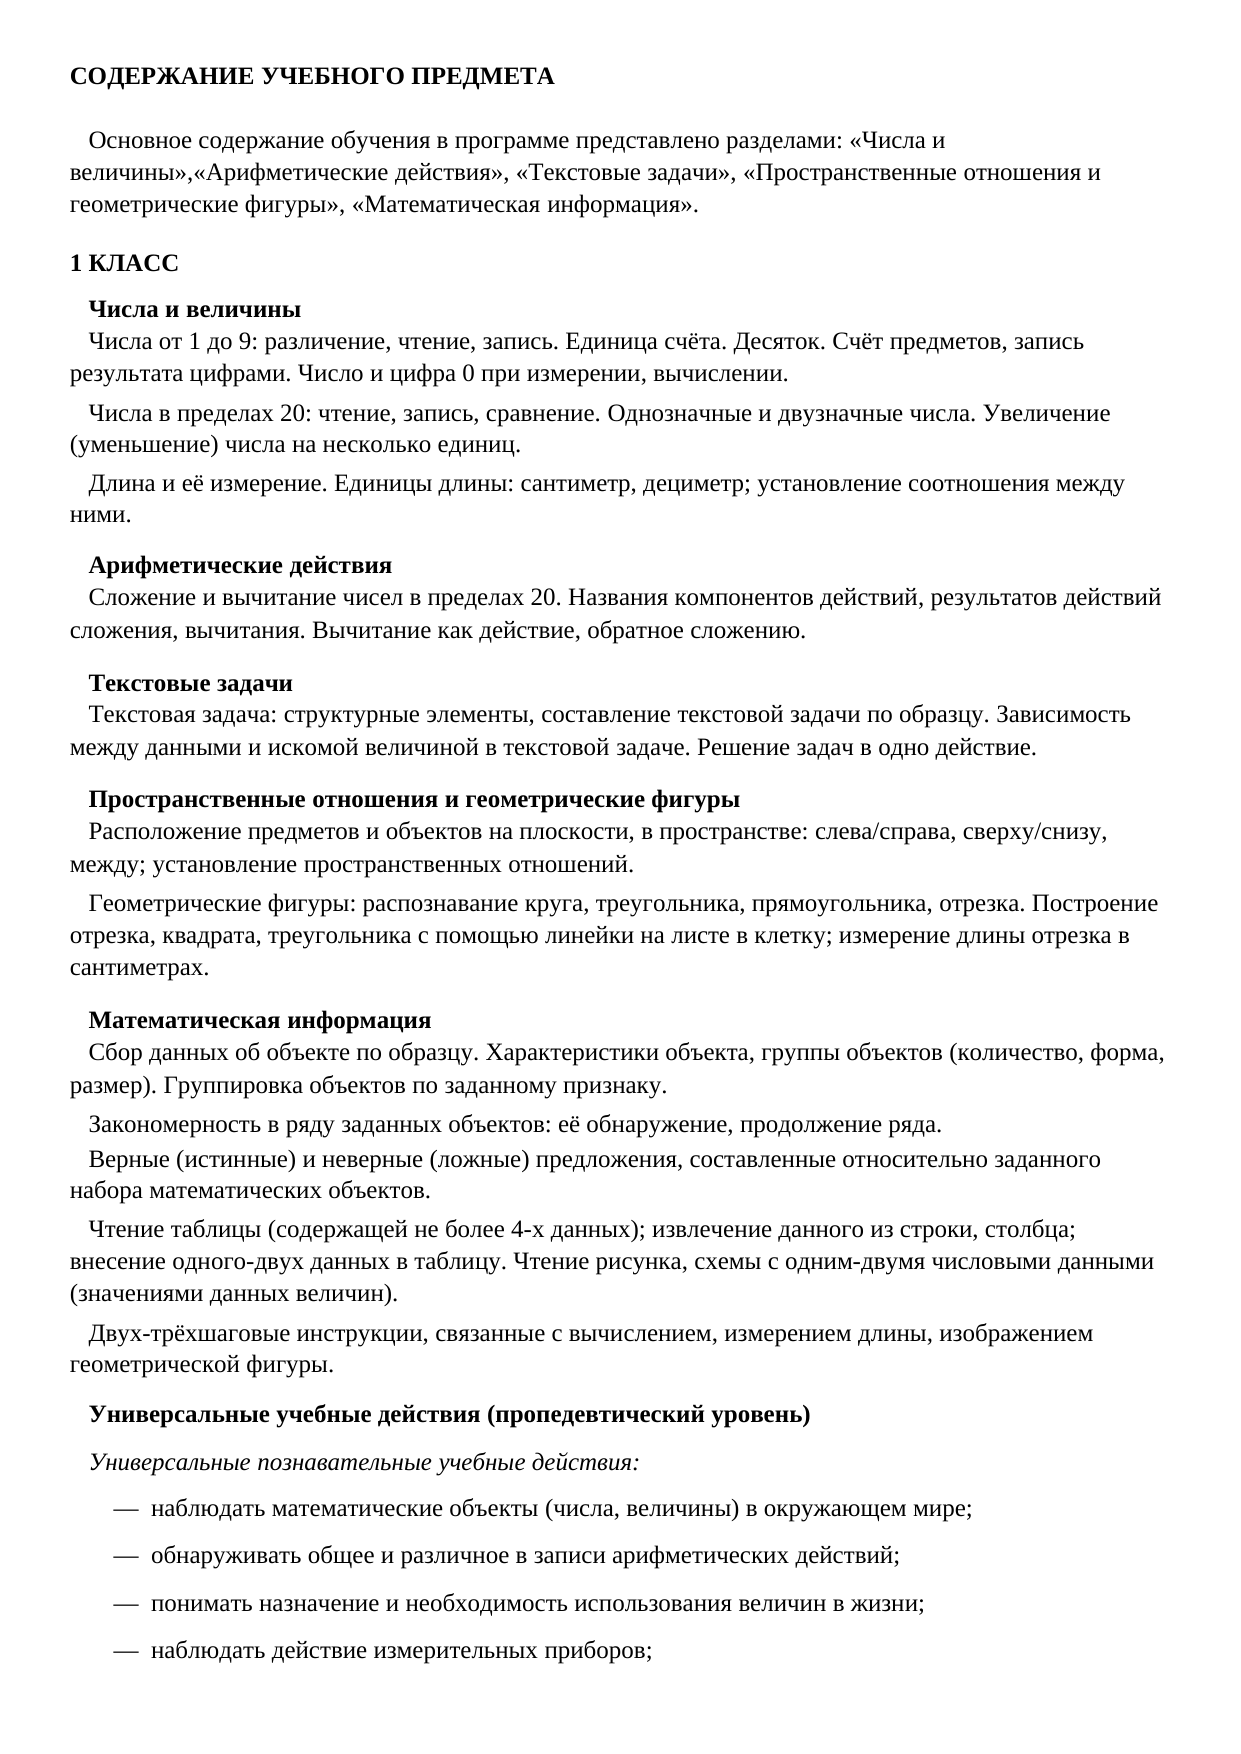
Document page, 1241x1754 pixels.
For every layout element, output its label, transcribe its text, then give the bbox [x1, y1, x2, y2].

text Двух-трёхшаговые инструкции, связанные с вычислением, измерением длины, изображением геометрической фигуры. [69, 1318, 1182, 1378]
subtitle Арифметические действия [88, 550, 1182, 579]
text Сбор данных об объекте по образцу. Характеристики объекта, группы объектов (количество, форма, размер). Группировка объектов по заданному признаку. [69, 1037, 1168, 1098]
text Числа от 1 до 9: различение, чтение, запись. Единица счёта. Десяток. Счёт предметов, запись результата цифрами. Число и цифра 0 при измерении, вычислении. [69, 326, 1087, 387]
text Числа в пределах 20: чтение, запись, сравнение. Однозначные и двузначные числа. Увеличение (уменьшение) числа на несколько единиц. [69, 398, 1182, 458]
list обнаруживать общее и различное в записи арифметических действий; [113, 1540, 1182, 1569]
text Длина и её измерение. Единицы длины: сантиметр, дециметр; установление соотношения между ними. [69, 468, 1128, 528]
subtitle Пространственные отношения и геометрические фигуры [88, 784, 1182, 813]
text Закономерность в ряду заданных объектов: её обнаружение, продолжение ряда. [88, 1109, 1182, 1137]
list понимать назначение и необходимость использования величин в жизни; [113, 1588, 1182, 1616]
text Основное содержание обучения в программе представлено разделами: «Числа и величины»,«Арифметические действия», «Текстовые задачи», «Пространственные отношения и геометрические фигуры», «Математическая информация». [69, 125, 1182, 217]
subtitle КЛАСС [69, 248, 1182, 277]
text Верные (истинные) и неверные (ложные) предложения, составленные относительно заданного набора математических объектов. [69, 1144, 1104, 1204]
list наблюдать действие измерительных приборов; [113, 1635, 1182, 1663]
text Текстовая задача: структурные элементы, составление текстовой задачи по образцу. Зависимость между данными и искомой величиной в текстовой задаче. Решение задач в одно действие. [69, 699, 1182, 760]
text Расположение предметов и объектов на плоскости, в пространстве: слева/справа, сверху/снизу, между; установление пространственных отношений. [69, 816, 1147, 877]
list наблюдать математические объекты (числа, величины) в окружающем мире; [113, 1493, 1182, 1521]
text Чтение таблицы (содержащей не более 4-х данных); извлечение данного из строки, столбца; внесение одного-двух данных в таблицу. Чтение рисунка, схемы с одним-двумя числовыми данными (значениями данных величин). [69, 1214, 1157, 1306]
subtitle Текстовые задачи [88, 668, 1182, 696]
text Геометрические фигуры: распознавание круга, треугольника, прямоугольника, отрезка. Построение отрезка, квадрата, треугольника с помощью линейки на листе в клетку; измерение длины отрезка в сантиметрах. [69, 888, 1182, 981]
subtitle Математическая информация [88, 1005, 1182, 1034]
subtitle Универсальные учебные действия (пропедевтический уровень) [88, 1399, 1182, 1428]
text Числа и величины [88, 294, 1182, 323]
text Универсальные познавательные учебные действия: [88, 1447, 1182, 1475]
text Сложение и вычитание чисел в пределах 20. Названия компонентов действий, результатов действий сложения, вычитания. Вычитание как действие, обратное сложению. [69, 582, 1164, 643]
subtitle СОДЕРЖАНИЕ УЧЕБНОГО ПРЕДМЕТА [69, 61, 1182, 90]
